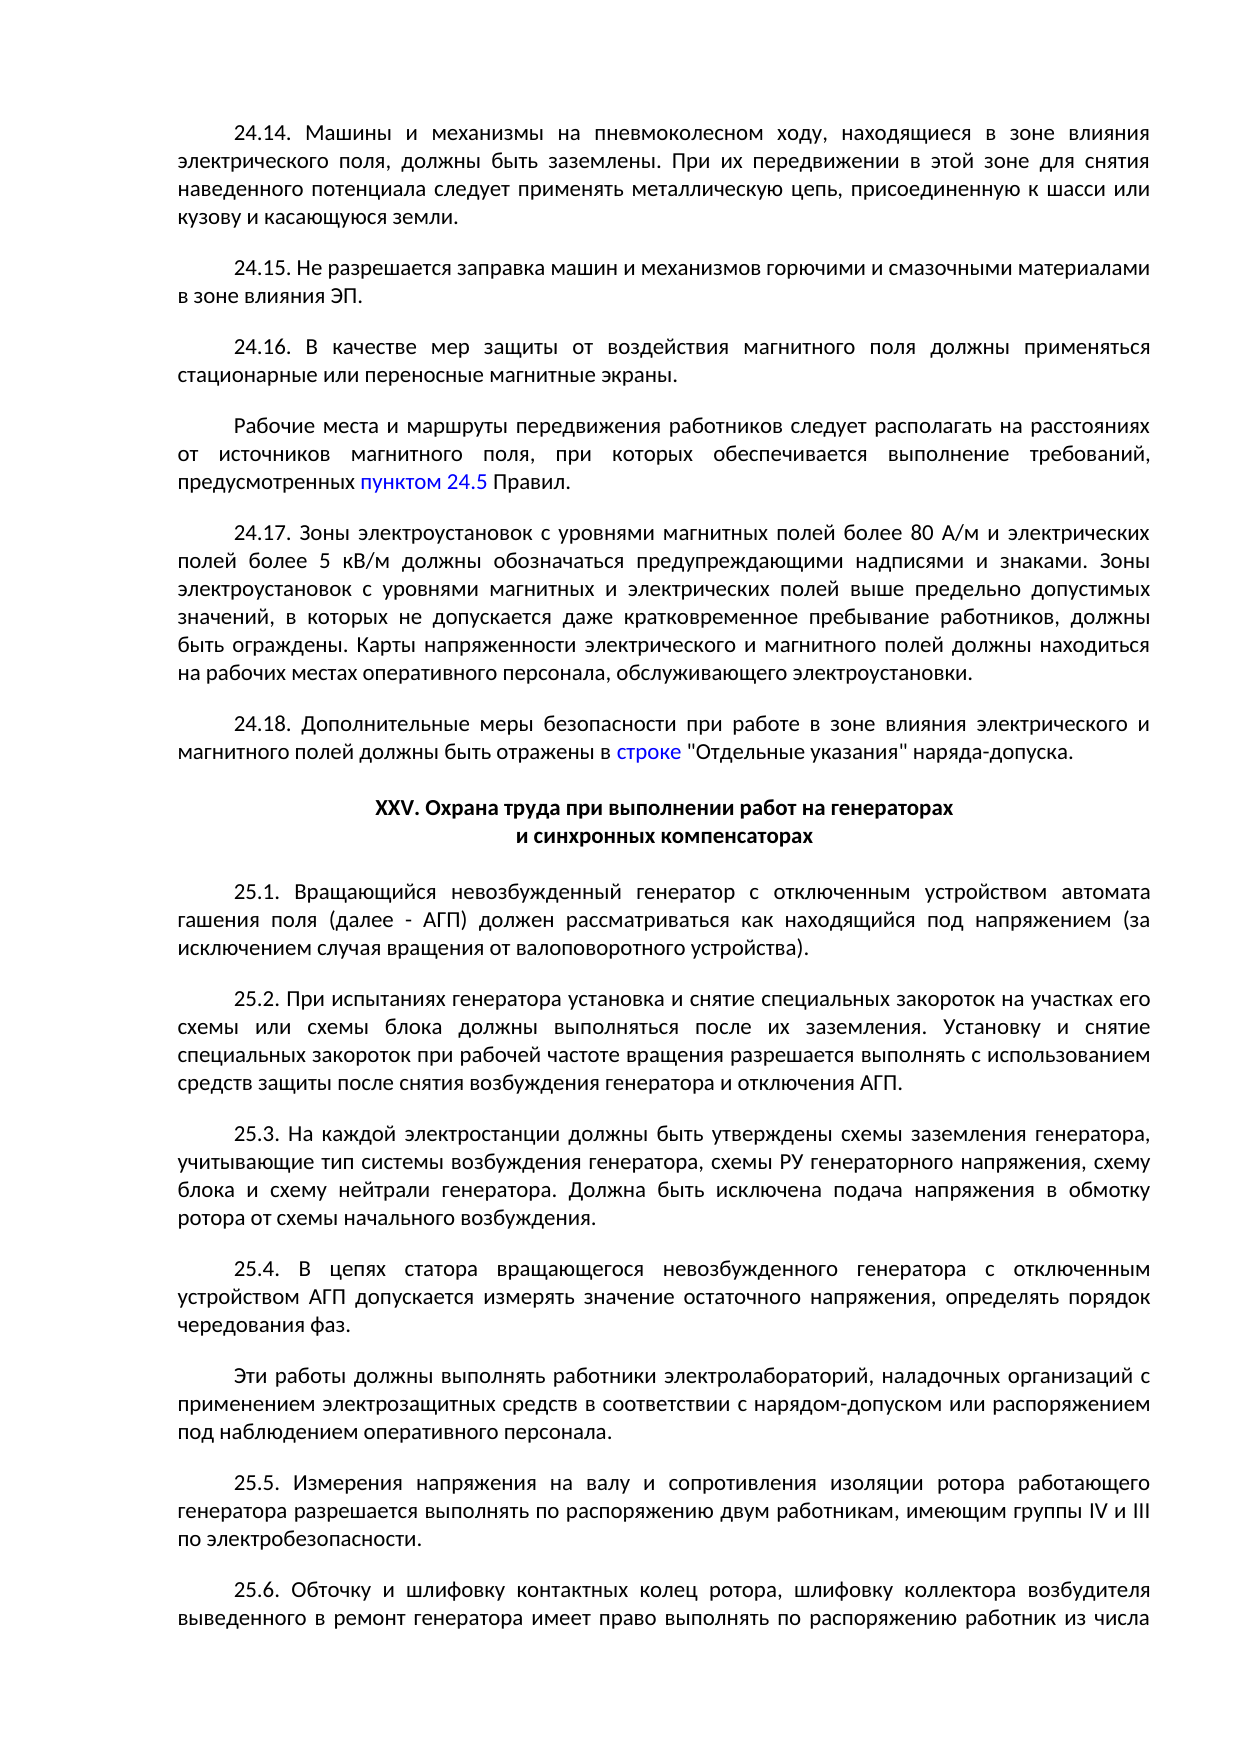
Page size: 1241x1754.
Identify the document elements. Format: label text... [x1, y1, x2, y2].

text 25.3. На каждой электростанции должны быть утверждены схемы заземления генератора, учитывающие тип системы возбуждения генератора, схемы РУ генераторного напряжения, схему блока и схему нейтрали генератора. Должна быть исключена подача напряжения в обмотку ротора от схемы начального возбуждения. [177, 1119, 1152, 1231]
text 24.16. В качестве мер защиты от воздействия магнитного поля должны применяться стационарные или переносные магнитные экраны. [177, 332, 1152, 388]
text 24.15. Не разрешается заправка машин и механизмов горючими и смазочными материалами в зоне влияния ЭП. [177, 253, 1152, 309]
text 24.14. Машины и механизмы на пневмоколесном ходу, находящиеся в зоне влияния электрического поля, должны быть заземлены. При их передвижении в этой зоне для снятия наведенного потенциала следует применять металлическую цепь, присоединенную к шасси или кузову и касающуюся земли. [177, 118, 1152, 230]
text 25.4. В цепях статора вращающегося невозбужденного генератора с отключенным устройством АГП допускается измерять значение остаточного напряжения, определять порядок чередования фаз. [177, 1254, 1152, 1338]
text Эти работы должны выполнять работники электролабораторий, наладочных организаций с применением электрозащитных средств в соответствии с нарядом-допуском или распоряжением под наблюдением оперативного персонала. [177, 1361, 1152, 1445]
text 24.17. Зоны электроустановок с уровнями магнитных полей более 80 А/м и электрических полей более 5 кВ/м должны обозначаться предупреждающими надписями и знаками. Зоны электроустановок с уровнями магнитных и электрических полей выше предельно допустимых значений, в которых не допускается даже кратковременное пребывание работников, должны быть ограждены. Карты напряженности электрического и магнитного полей должны находиться на рабочих местах оперативного персонала, обслуживающего электроустановки. [177, 518, 1152, 686]
text 25.5. Измерения напряжения на валу и сопротивления изоляции ротора работающего генератора разрешается выполнять по распоряжению двум работникам, имеющим группы IV и III по электробезопасности. [177, 1468, 1152, 1552]
title XXV. Охрана труда при выполнении работ на генераторах [177, 793, 1152, 821]
text Рабочие места и маршруты передвижения работников следует располагать на расстояниях от источников магнитного поля, при которых обеспечивается выполнение требований, предусмотренных пунктом 24.5 Правил. [177, 411, 1152, 495]
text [177, 1575, 1152, 1631]
title и синхронных компенсаторах [177, 821, 1152, 849]
text 25.2. При испытаниях генератора установка и снятие специальных закороток на участках его схемы или схемы блока должны выполняться после их заземления. Установку и снятие специальных закороток при рабочей частоте вращения разрешается выполнять с использованием средств защиты после снятия возбуждения генератора и отключения АГП. [177, 984, 1152, 1096]
text 24.18. Дополнительные меры безопасности при работе в зоне влияния электрического и магнитного полей должны быть отражены в строке "Отдельные указания" наряда-допуска. [177, 709, 1152, 765]
text 25.1. Вращающийся невозбужденный генератор с отключенным устройством автомата гашения поля (далее - АГП) должен рассматриваться как находящийся под напряжением (за исключением случая вращения от валоповоротного устройства). [177, 877, 1152, 961]
